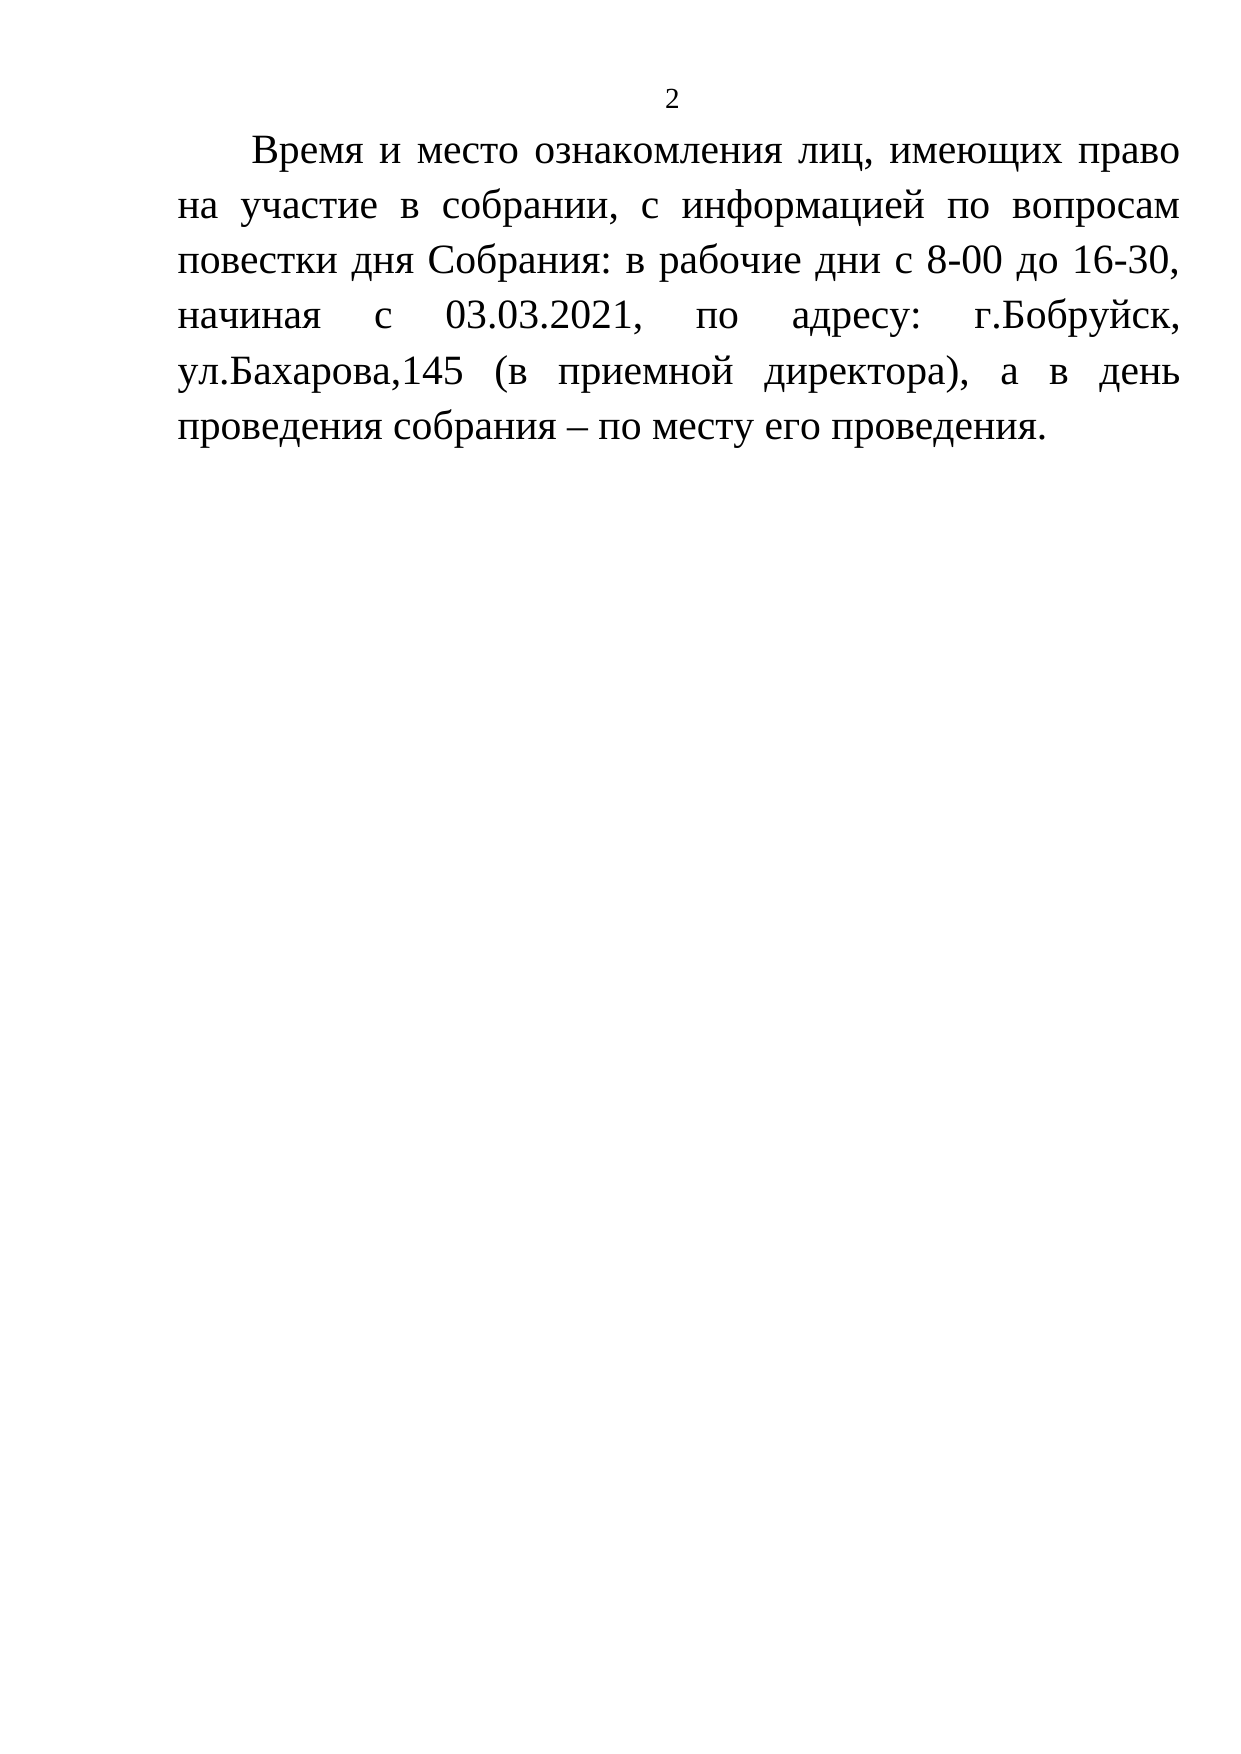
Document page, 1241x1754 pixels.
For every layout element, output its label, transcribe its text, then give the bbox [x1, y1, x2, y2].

text Время и место ознакомления лиц, имеющих право на участие в собрании, с информацией по вопросам повестки дня Собрания: в рабочие дни с 8-00 до 16-30, начиная с 03.03.2021, по адресу: г.Бобруйск, ул.Бахарова,145 (в приемной директора), а в день проведения собрания – по месту его проведения. [177, 125, 1181, 448]
